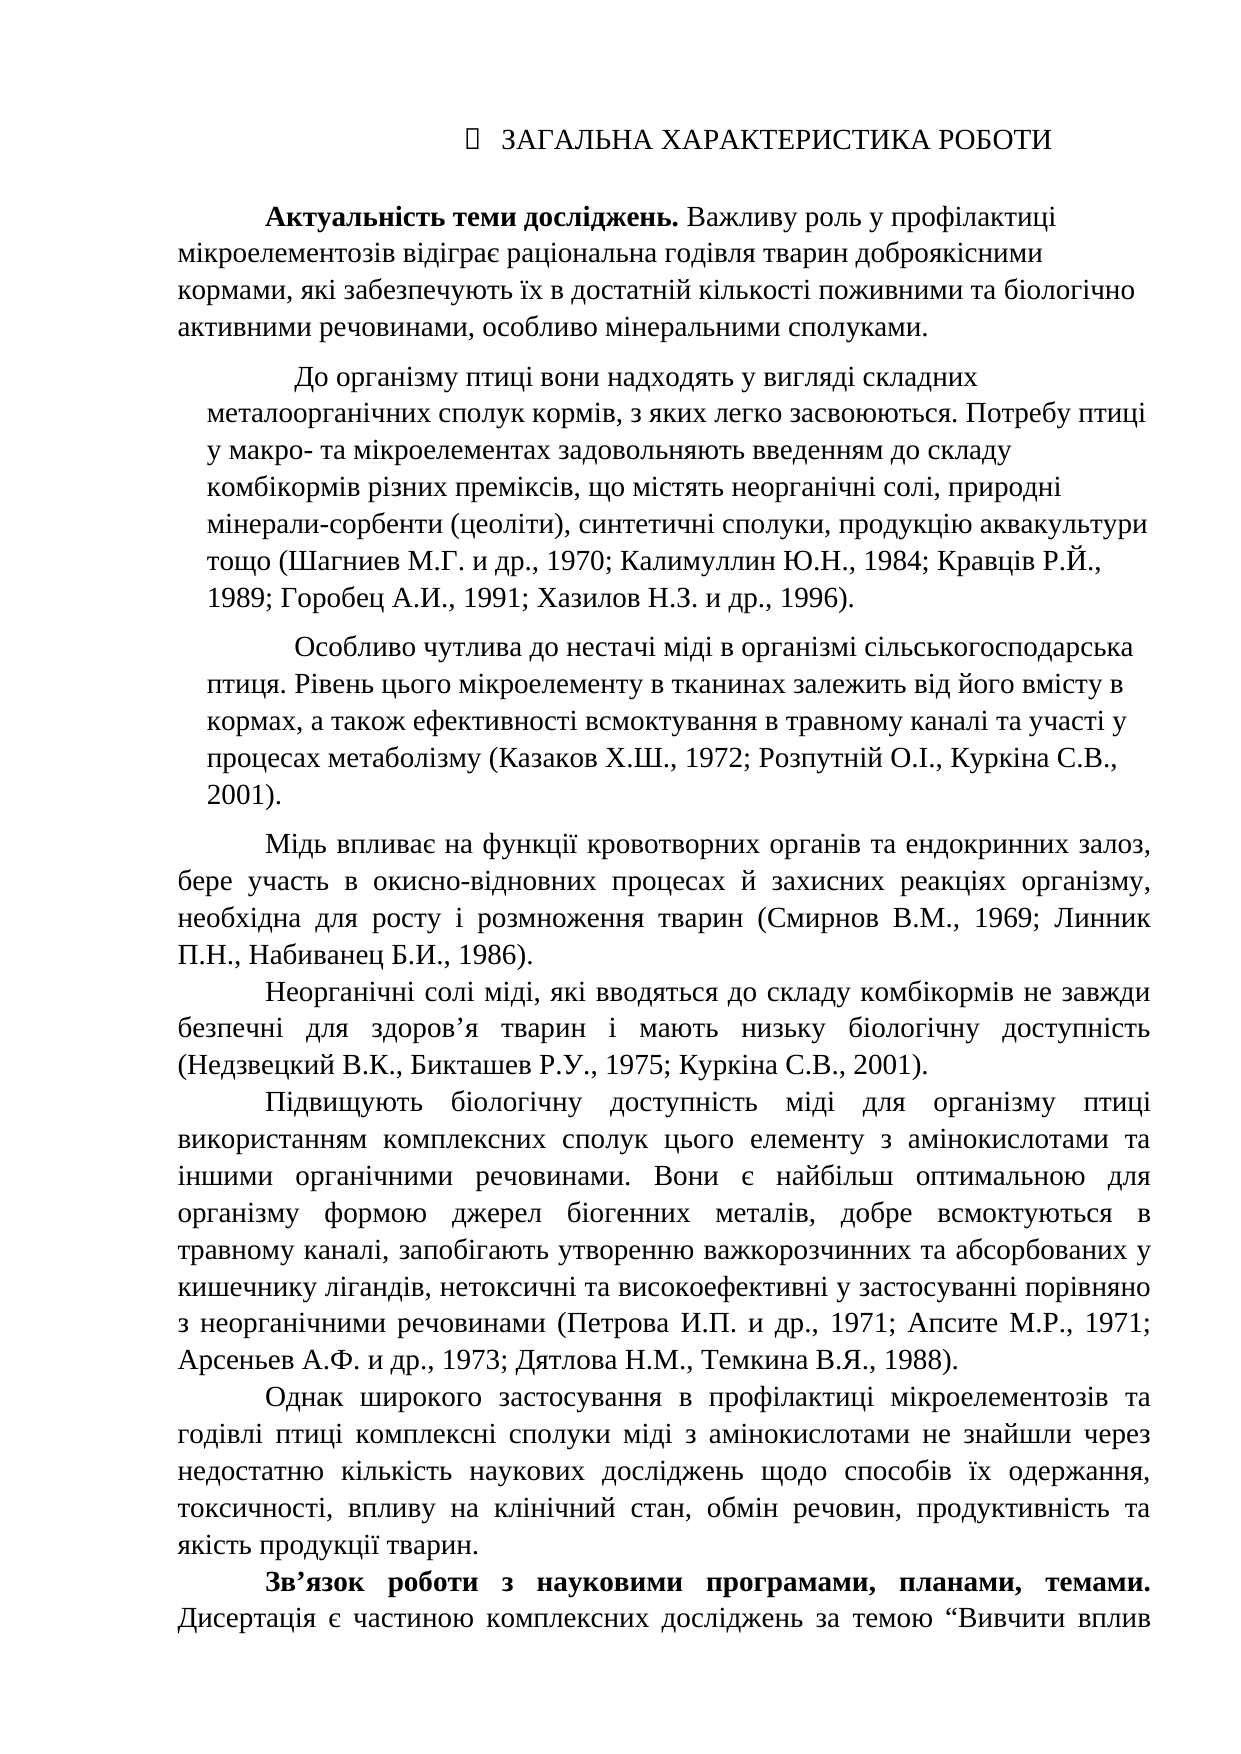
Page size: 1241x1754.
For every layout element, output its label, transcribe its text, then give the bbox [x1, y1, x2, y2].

text Неорганічні солі міді, які вводяться до складу комбікормів не завжди безпечні для здоров’я тварин і мають низьку біологічну доступність (Недзвецкий В.К., Бикташев Р.У., 1975; Куркіна С.В., 2001). [177, 974, 1152, 1081]
text Підвищують біологічну доступність міді для організму птиці використанням комплексних сполук цього елементу з амінокислотами та іншими органічними речовинами. Вони є найбільш оптимальною для організму формою джерел біогенних металів, добре всмоктуються в травному каналі, запобігають утворенню важкорозчинних та абсорбованих у кишечнику лігандів, нетоксичні та високоефективні у застосуванні порівняно з неорганічними речовинами (Петрова И.П. и др., 1971; Апсите М.Р., 1971; Арсеньев А.Ф. и др., 1973; Дятлова Н.М., Темкина В.Я., 1988). [177, 1084, 1152, 1376]
text Особливо чутлива до нестачі міді в організмі сільськогосподарська птиця. Рівень цього мікроелементу в тканинах залежить від його вмісту в кормах, а також ефективності всмоктування в травному каналі та участі у процесах метаболізму (Казаков Х.Ш., 1972; Розпутній О.І., Куркіна С.В., 2001). [207, 629, 1152, 810]
text До організму птиці вони надходять у вигляді складних металоорганічних сполук кормів, з яких легко засвоюються. Потребу птиці у макро- та мікроелементах задовольняють введенням до складу комбікормів різних преміксів, що містять неорганічні солі, природні мінерали-сорбенти (цеоліти), синтетичні сполуки, продукцію аквакультури тощо (Шагниев М.Г. и др., 1970; Калимуллин Ю.Н., 1984; Кравців Р.Й., 1989; Горобец А.И., 1991; Хазилов Н.З. и др., 1996). [207, 359, 1152, 613]
text Однак широкого застосування в профілактиці мікроелементозів та годівлі птиці комплексні сполуки міді з амінокислотами не знайшли через недостатню кількість наукових досліджень щодо способів їх одержання, токсичності, впливу на клінічний стан, обмін речовин, продуктивність та якість продукції тварин. [177, 1379, 1152, 1560]
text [177, 1564, 1152, 1634]
subtitle Загальна характеристика роботи [365, 118, 1152, 158]
text Актуальність теми досліджень. Важливу роль у профілактиці мікроелементозів відіграє раціональна годівля тварин доброякісними кормами, які забезпечують їх в достатній кількості поживними та біологічно активними речовинами, особливо мінеральними сполуками. [177, 199, 1152, 343]
text Мідь впливає на функції кровотворних органів та ендокринних залоз, бере участь в окисно-відновних процесах й захисних реакціях організму, необхідна для росту і розмноження тварин (Смирнов В.М., 1969; Линник П.Н., Набиванец Б.И., 1986). [177, 826, 1152, 970]
